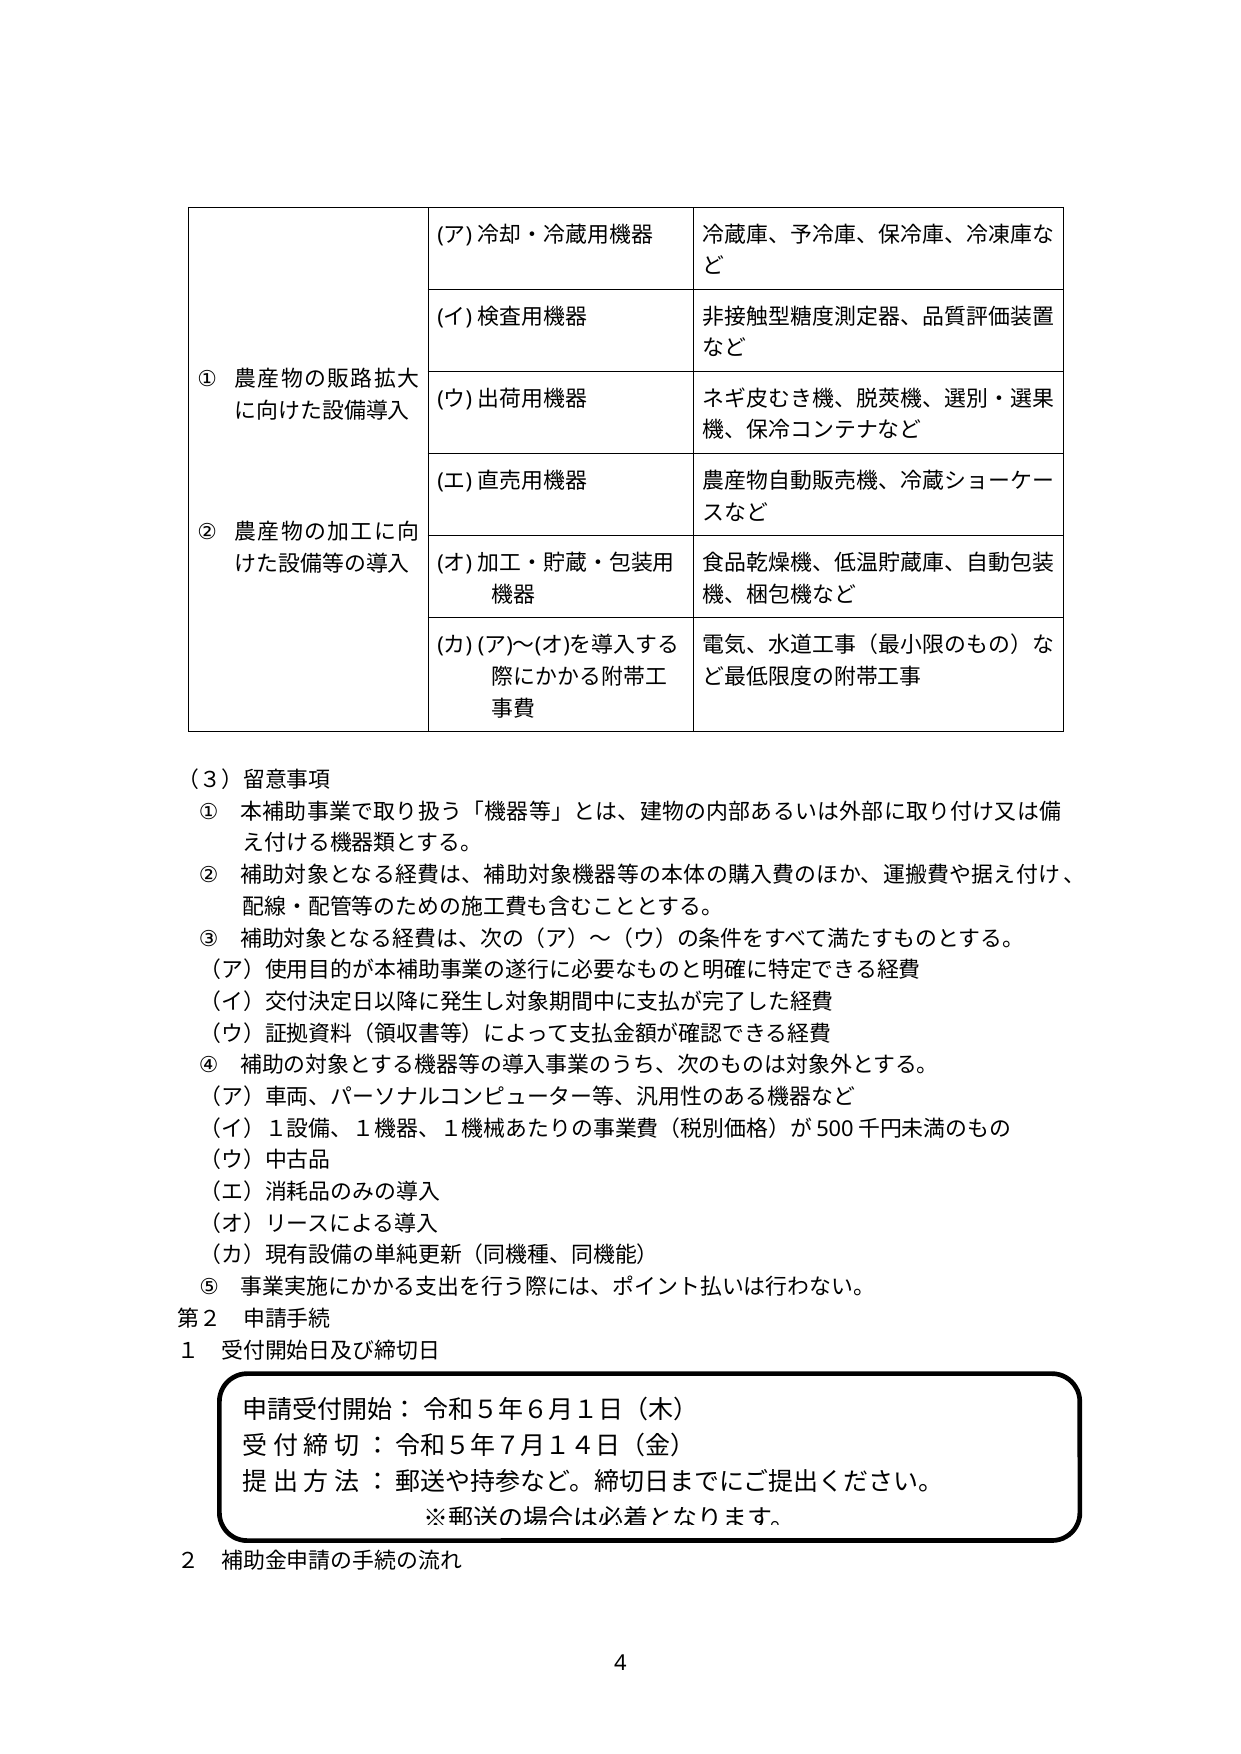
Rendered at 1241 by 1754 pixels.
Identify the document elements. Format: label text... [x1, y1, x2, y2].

table_cell 食品乾燥機、低温貯蔵庫、自動包装機、梱包機など [694, 536, 1063, 617]
table_cell (オ) 加工・貯蔵・包装用機器 [429, 536, 693, 617]
table_cell 電気、水道工事（最小限のもの）など最低限度の附帯工事 [694, 618, 1063, 731]
text （カ）現有設備の単純更新（同機種、同機能） [199, 1237, 1063, 1269]
text （ア）車両、パーソナルコンピューター等、汎用性のある機器など [199, 1079, 1063, 1111]
table_cell ネギ皮むき機、脱莢機、選別・選果機、保冷コンテナなど [694, 372, 1063, 453]
text ④ 補助の対象とする機器等の導入事業のうち、次のものは対象外とする。 [198, 1047, 1063, 1079]
text 第２ 申請手続 [177, 1301, 1063, 1333]
table_cell (エ) 直売用機器 [429, 454, 693, 535]
table_cell 農産物の販路拡大に向けた設備導入 農産物の加工に向けた設備等の導入 [189, 208, 428, 731]
text （ア）使用目的が本補助事業の遂行に必要なものと明確に特定できる経費 [199, 952, 1063, 984]
table_cell 非接触型糖度測定器、品質評価装置など [694, 290, 1063, 371]
text ③ 補助対象となる経費は、次の（ア）～（ウ）の条件をすべて満たすものとする。 [198, 921, 1063, 952]
list 補助金申請の手続の流れ [177, 1543, 1063, 1575]
text （イ）交付決定日以降に発生し対象期間中に支払が完了した経費 [199, 984, 1063, 1016]
text （イ）１設備、１機器、１機械あたりの事業費（税別価格）が500千円未満のもの [199, 1111, 1063, 1142]
text （オ）リースによる導入 [199, 1206, 1063, 1237]
table_cell (カ) (ア)～(オ)を導入する際にかかる附帯工事費 [429, 618, 693, 731]
text ⑤ 事業実施にかかる支出を行う際には、ポイント払いは行わない。 [199, 1269, 1063, 1301]
text （エ）消耗品のみの導入 [199, 1174, 1063, 1206]
text ② 補助対象となる経費は、補助対象機器等の本体の購入費のほか、運搬費や据え付け、配線・配管等のための施工費も含むこととする。 [198, 857, 1063, 921]
list 受付開始日及び締切日 [177, 1333, 1063, 1364]
text （３）留意事項 [177, 762, 1063, 794]
table_cell 農産物自動販売機、冷蔵ショーケースなど [694, 454, 1063, 535]
table_cell (イ) 検査用機器 [429, 290, 693, 371]
table_cell (ウ) 出荷用機器 [429, 372, 693, 453]
table_cell 冷蔵庫、予冷庫、保冷庫、冷凍庫など [694, 208, 1063, 289]
text ① 本補助事業で取り扱う「機器等」とは、建物の内部あるいは外部に取り付け又は備え付ける機器類とする。 [198, 794, 1063, 857]
text （ウ）証拠資料（領収書等）によって支払金額が確認できる経費 [199, 1016, 1063, 1047]
text （ウ）中古品 [199, 1142, 1063, 1174]
table_cell (ア) 冷却・冷蔵用機器 [429, 208, 693, 289]
